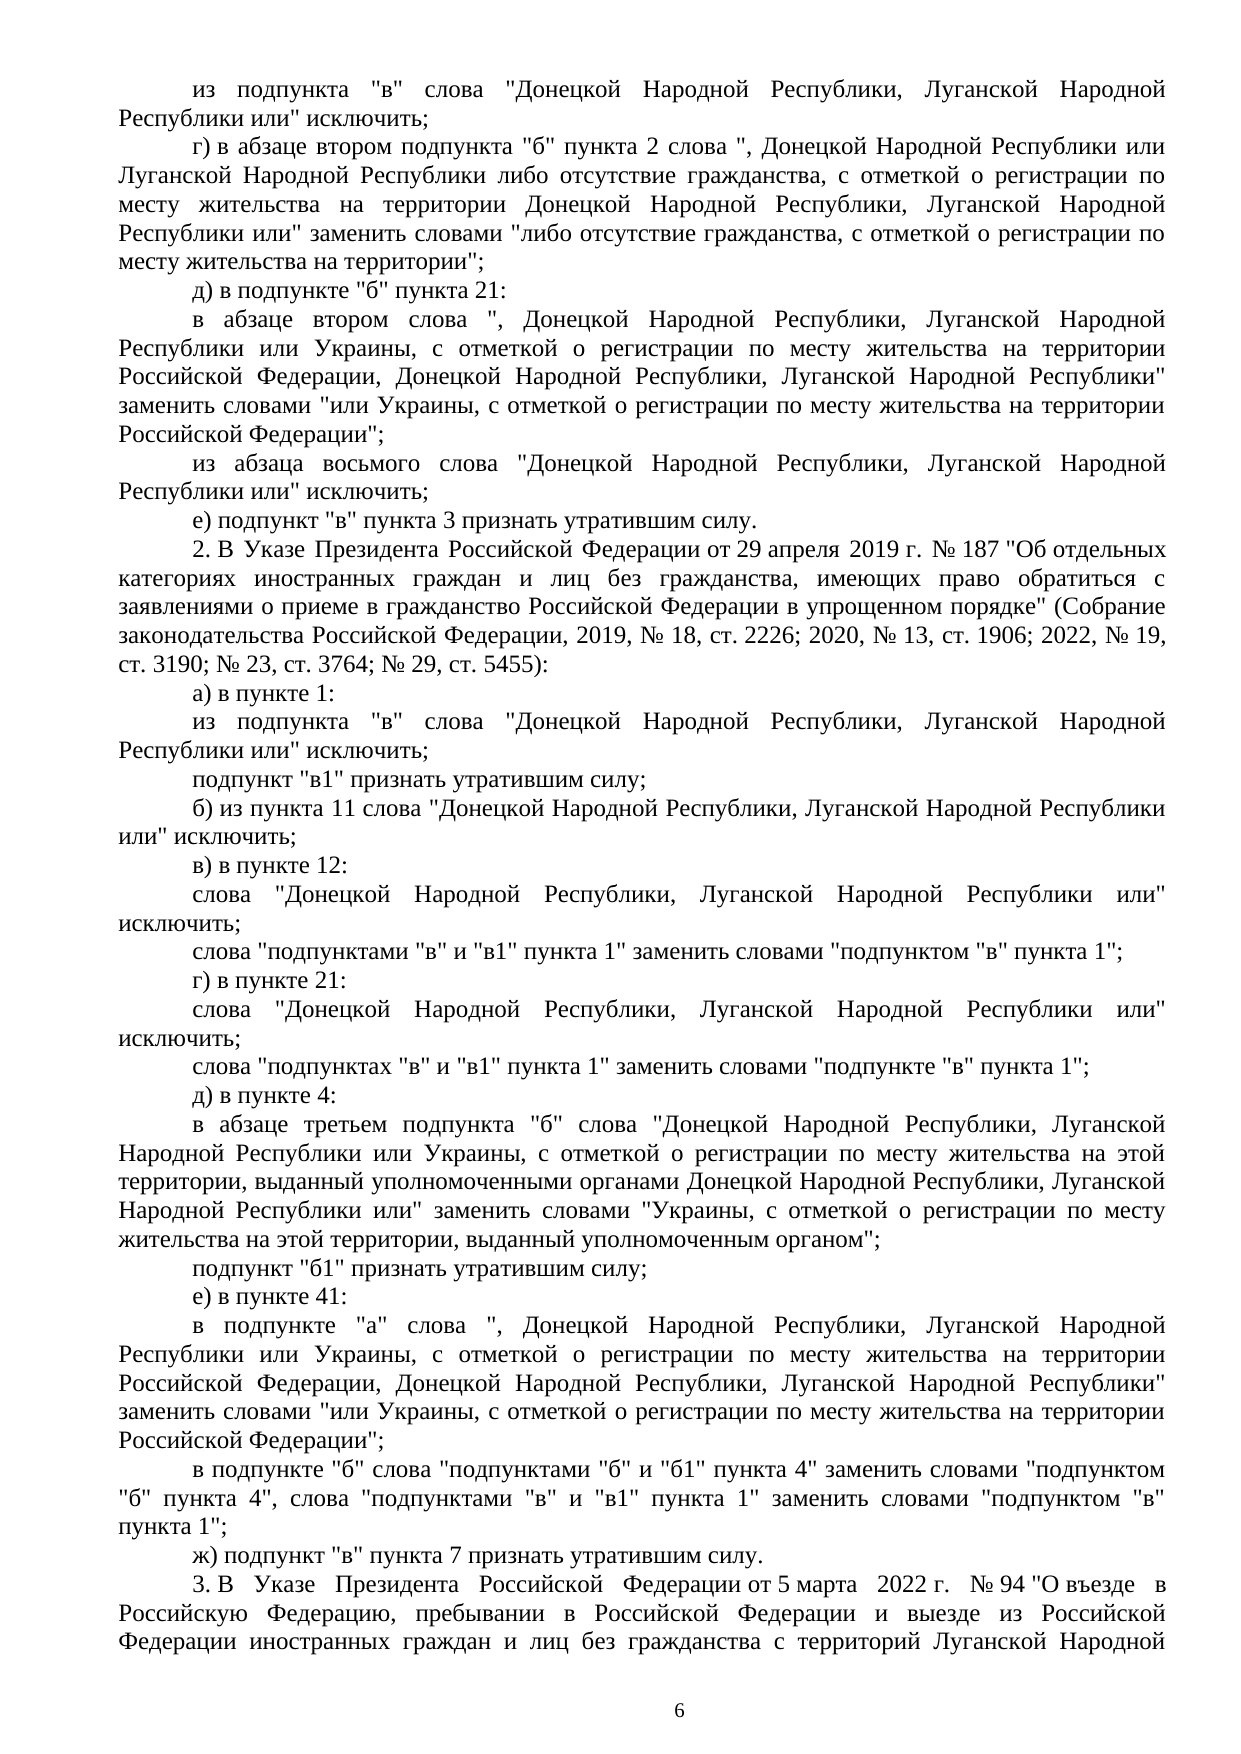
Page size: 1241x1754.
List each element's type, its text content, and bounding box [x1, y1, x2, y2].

text из подпункта "в" слова "Донецкой Народной Республики, Луганской Народной Республики или" исключить; [118, 74, 1167, 131]
text слова "подпунктами "в" и "в1" пункта 1" заменить словами "подпунктом "в" пункта 1"; [118, 936, 1167, 965]
text г) в абзаце втором подпункта "б" пункта 2 слова ", Донецкой Народной Республики или Луганской Народной Республики либо отсутствие гражданства, с отметкой о регистрации по месту жительства на территории Донецкой Народной Республики, Луганской Народной Республики или" заменить словами "либо отсутствие гражданства, с отметкой о регистрации по месту жительства на территории"; [118, 131, 1167, 275]
text 2. В Указе Президента Российской Федерации от 29 апреля 2019 г. № 187 "Об отдельных категориях иностранных граждан и лиц без гражданства, имеющих право обратиться с заявлениями о приеме в гражданство Российской Федерации в упрощенном порядке" (Собрание законодательства Российской Федерации, 2019, № 18, ст. 2226; 2020, № 13, ст. 1906; 2022, № 19, ст. 3190; № 23, ст. 3764; № 29, ст. 5455): [118, 534, 1167, 678]
text е) в пункте 41: [118, 1281, 1167, 1310]
text е) подпункт "в" пункта 3 признать утратившим силу. [118, 505, 1167, 534]
text слова "подпунктах "в" и "в1" пункта 1" заменить словами "подпункте "в" пункта 1"; [118, 1051, 1167, 1080]
text г) в пункте 21: [118, 965, 1167, 994]
text из абзаца восьмого слова "Донецкой Народной Республики, Луганской Народной Республики или" исключить; [118, 448, 1167, 505]
text подпункт "б1" признать утратившим силу; [118, 1253, 1167, 1281]
text в) в пункте 12: [118, 850, 1167, 879]
text в абзаце втором слова ", Донецкой Народной Республики, Луганской Народной Республики или Украины, с отметкой о регистрации по месту жительства на территории Российской Федерации, Донецкой Народной Республики, Луганской Народной Республики" заменить словами "или Украины, с отметкой о регистрации по месту жительства на территории Российской Федерации"; [118, 304, 1167, 448]
text ж) подпункт "в" пункта 7 признать утратившим силу. [118, 1540, 1167, 1569]
text д) в пункте 4: [118, 1080, 1167, 1109]
text а) в пункте 1: [118, 678, 1167, 706]
text подпункт "в1" признать утратившим силу; [118, 764, 1167, 793]
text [118, 1569, 1167, 1655]
text слова "Донецкой Народной Республики, Луганской Народной Республики или" исключить; [118, 879, 1167, 936]
text слова "Донецкой Народной Республики, Луганской Народной Республики или" исключить; [118, 994, 1167, 1051]
text из подпункта "в" слова "Донецкой Народной Республики, Луганской Народной Республики или" исключить; [118, 706, 1167, 764]
text в абзаце третьем подпункта "б" слова "Донецкой Народной Республики, Луганской Народной Республики или Украины, с отметкой о регистрации по месту жительства на этой территории, выданный уполномоченными органами Донецкой Народной Республики, Луганской Народной Республики или" заменить словами "Украины, с отметкой о регистрации по месту жительства на этой территории, выданный уполномоченным органом"; [118, 1109, 1167, 1253]
text д) в подпункте "б" пункта 21: [118, 275, 1167, 304]
text б) из пункта 11 слова "Донецкой Народной Республики, Луганской Народной Республики или" исключить; [118, 793, 1167, 850]
text в подпункте "а" слова ", Донецкой Народной Республики, Луганской Народной Республики или Украины, с отметкой о регистрации по месту жительства на территории Российской Федерации, Донецкой Народной Республики, Луганской Народной Республики" заменить словами "или Украины, с отметкой о регистрации по месту жительства на территории Российской Федерации"; [118, 1310, 1167, 1454]
text в подпункте "б" слова "подпунктами "б" и "б1" пункта 4" заменить словами "подпунктом "б" пункта 4", слова "подпунктами "в" и "в1" пункта 1" заменить словами "подпунктом "в" пункта 1"; [118, 1454, 1167, 1540]
